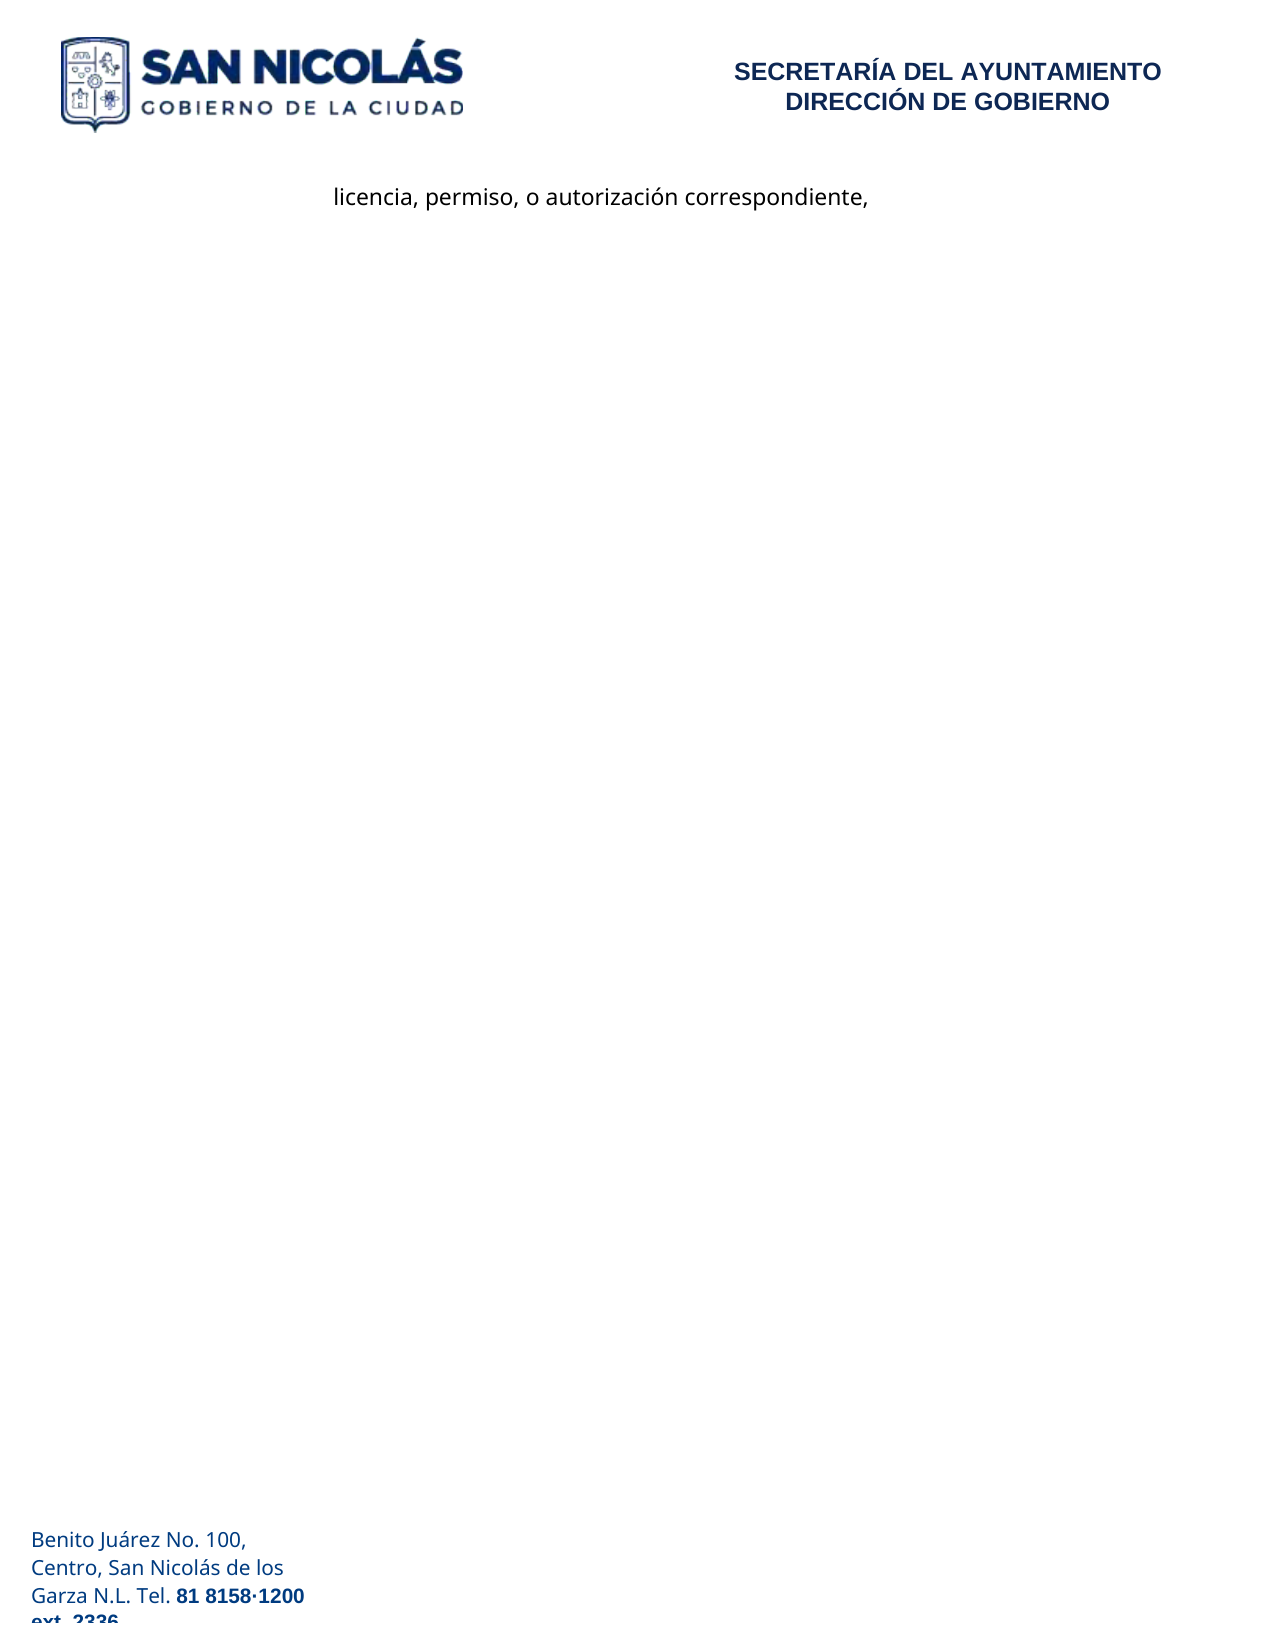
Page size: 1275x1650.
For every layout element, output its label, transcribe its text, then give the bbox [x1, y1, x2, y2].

picture [61, 37, 463, 133]
